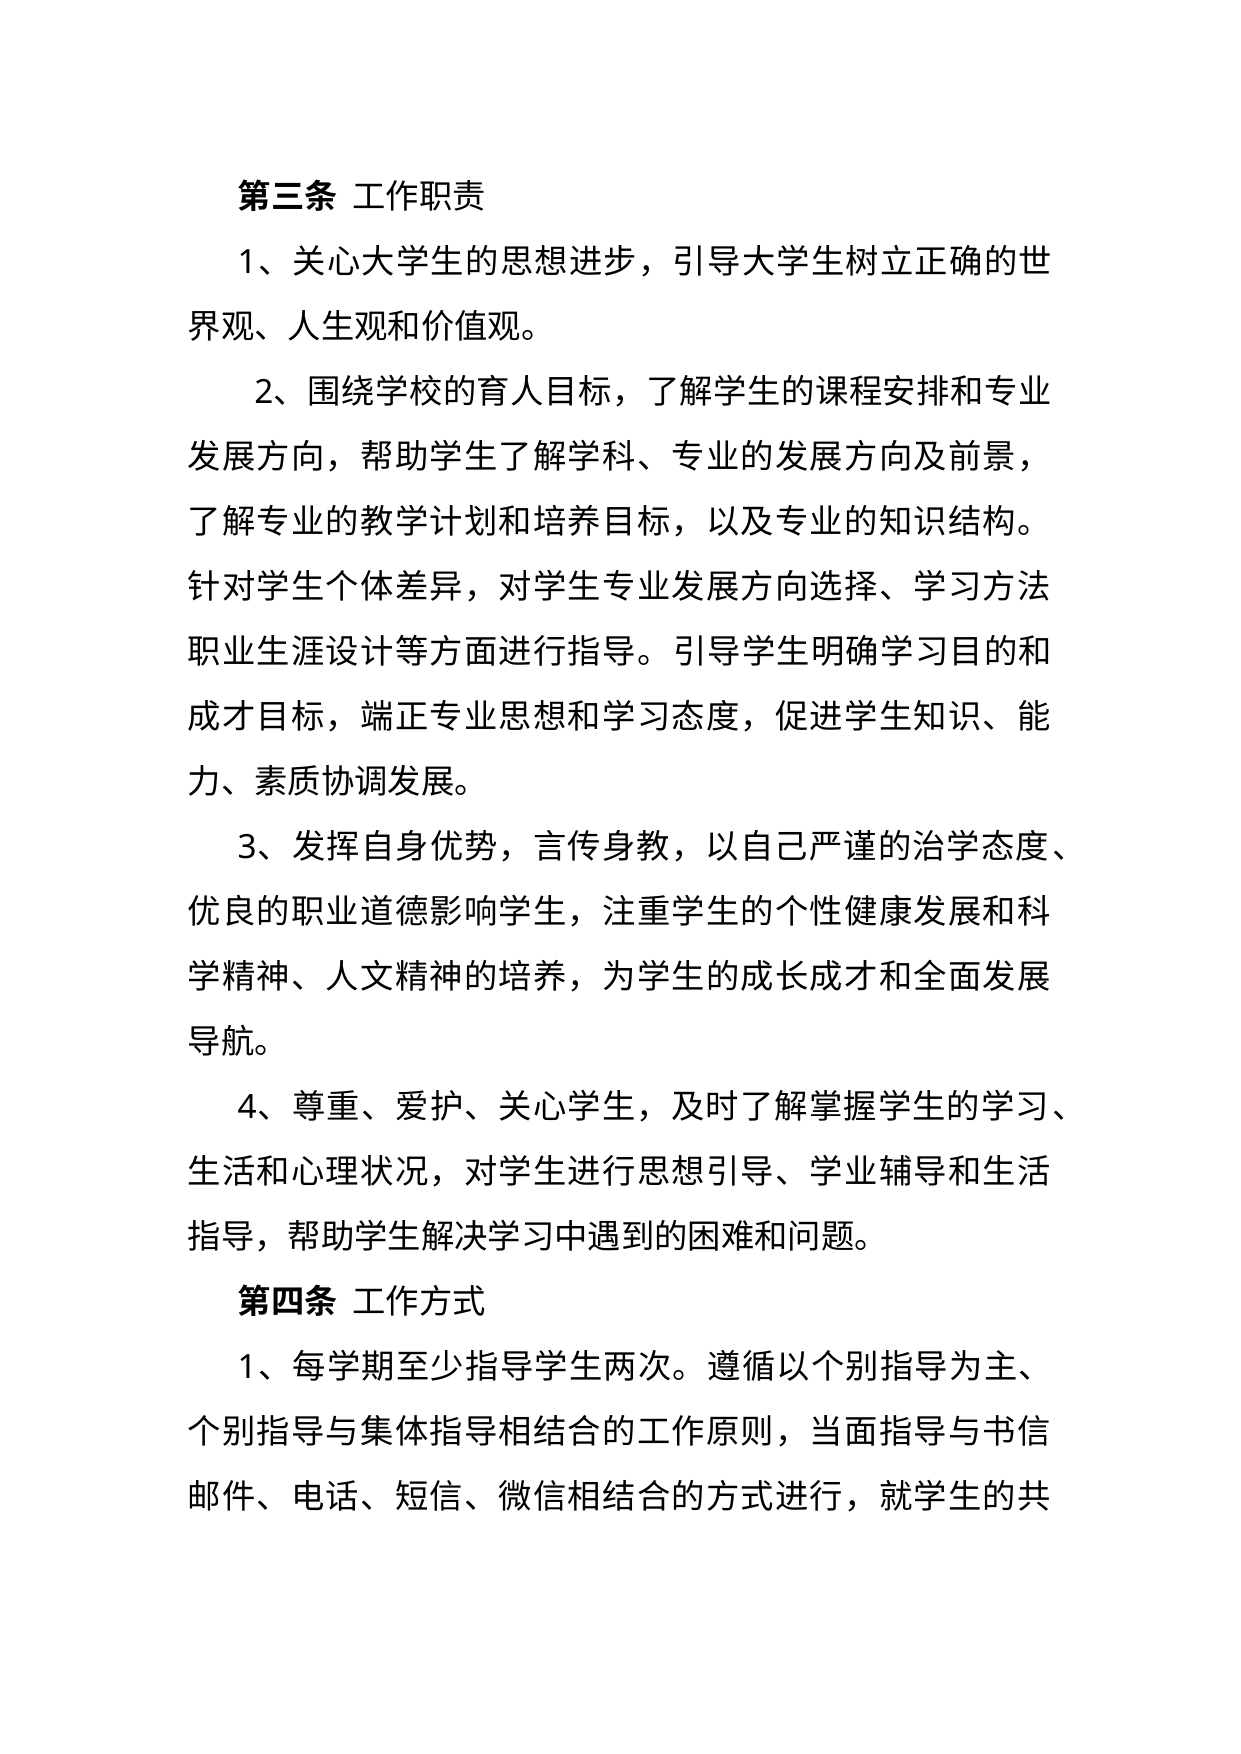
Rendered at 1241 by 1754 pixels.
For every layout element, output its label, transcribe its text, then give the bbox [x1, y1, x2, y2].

text 1、关心大学生的思想进步，引导大学生树立正确的世界观、人生观和价值观。 [187, 227, 1053, 357]
text 4、尊重、爱护、关心学生，及时了解掌握学生的学习、生活和心理状况，对学生进行思想引导、学业辅导和生活指导，帮助学生解决学习中遇到的困难和问题。 [187, 1072, 1053, 1267]
text 第三条 工作职责 [187, 162, 1053, 227]
text 3、发挥自身优势，言传身教，以自己严谨的治学态度、优良的职业道德影响学生，注重学生的个性健康发展和科学精神、人文精神的培养，为学生的成长成才和全面发展导航。 [187, 812, 1053, 1072]
text 第四条 工作方式 [187, 1267, 1053, 1332]
text 2、围绕学校的育人目标，了解学生的课程安排和专业发展方向，帮助学生了解学科、专业的发展方向及前景，了解专业的教学计划和培养目标，以及专业的知识结构。针对学生个体差异，对学生专业发展方向选择、学习方法、职业生涯设计等方面进行指导。引导学生明确学习目的和成才目标，端正专业思想和学习态度，促进学生知识、能力、素质协调发展。 [187, 357, 1053, 812]
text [187, 1332, 1053, 1527]
